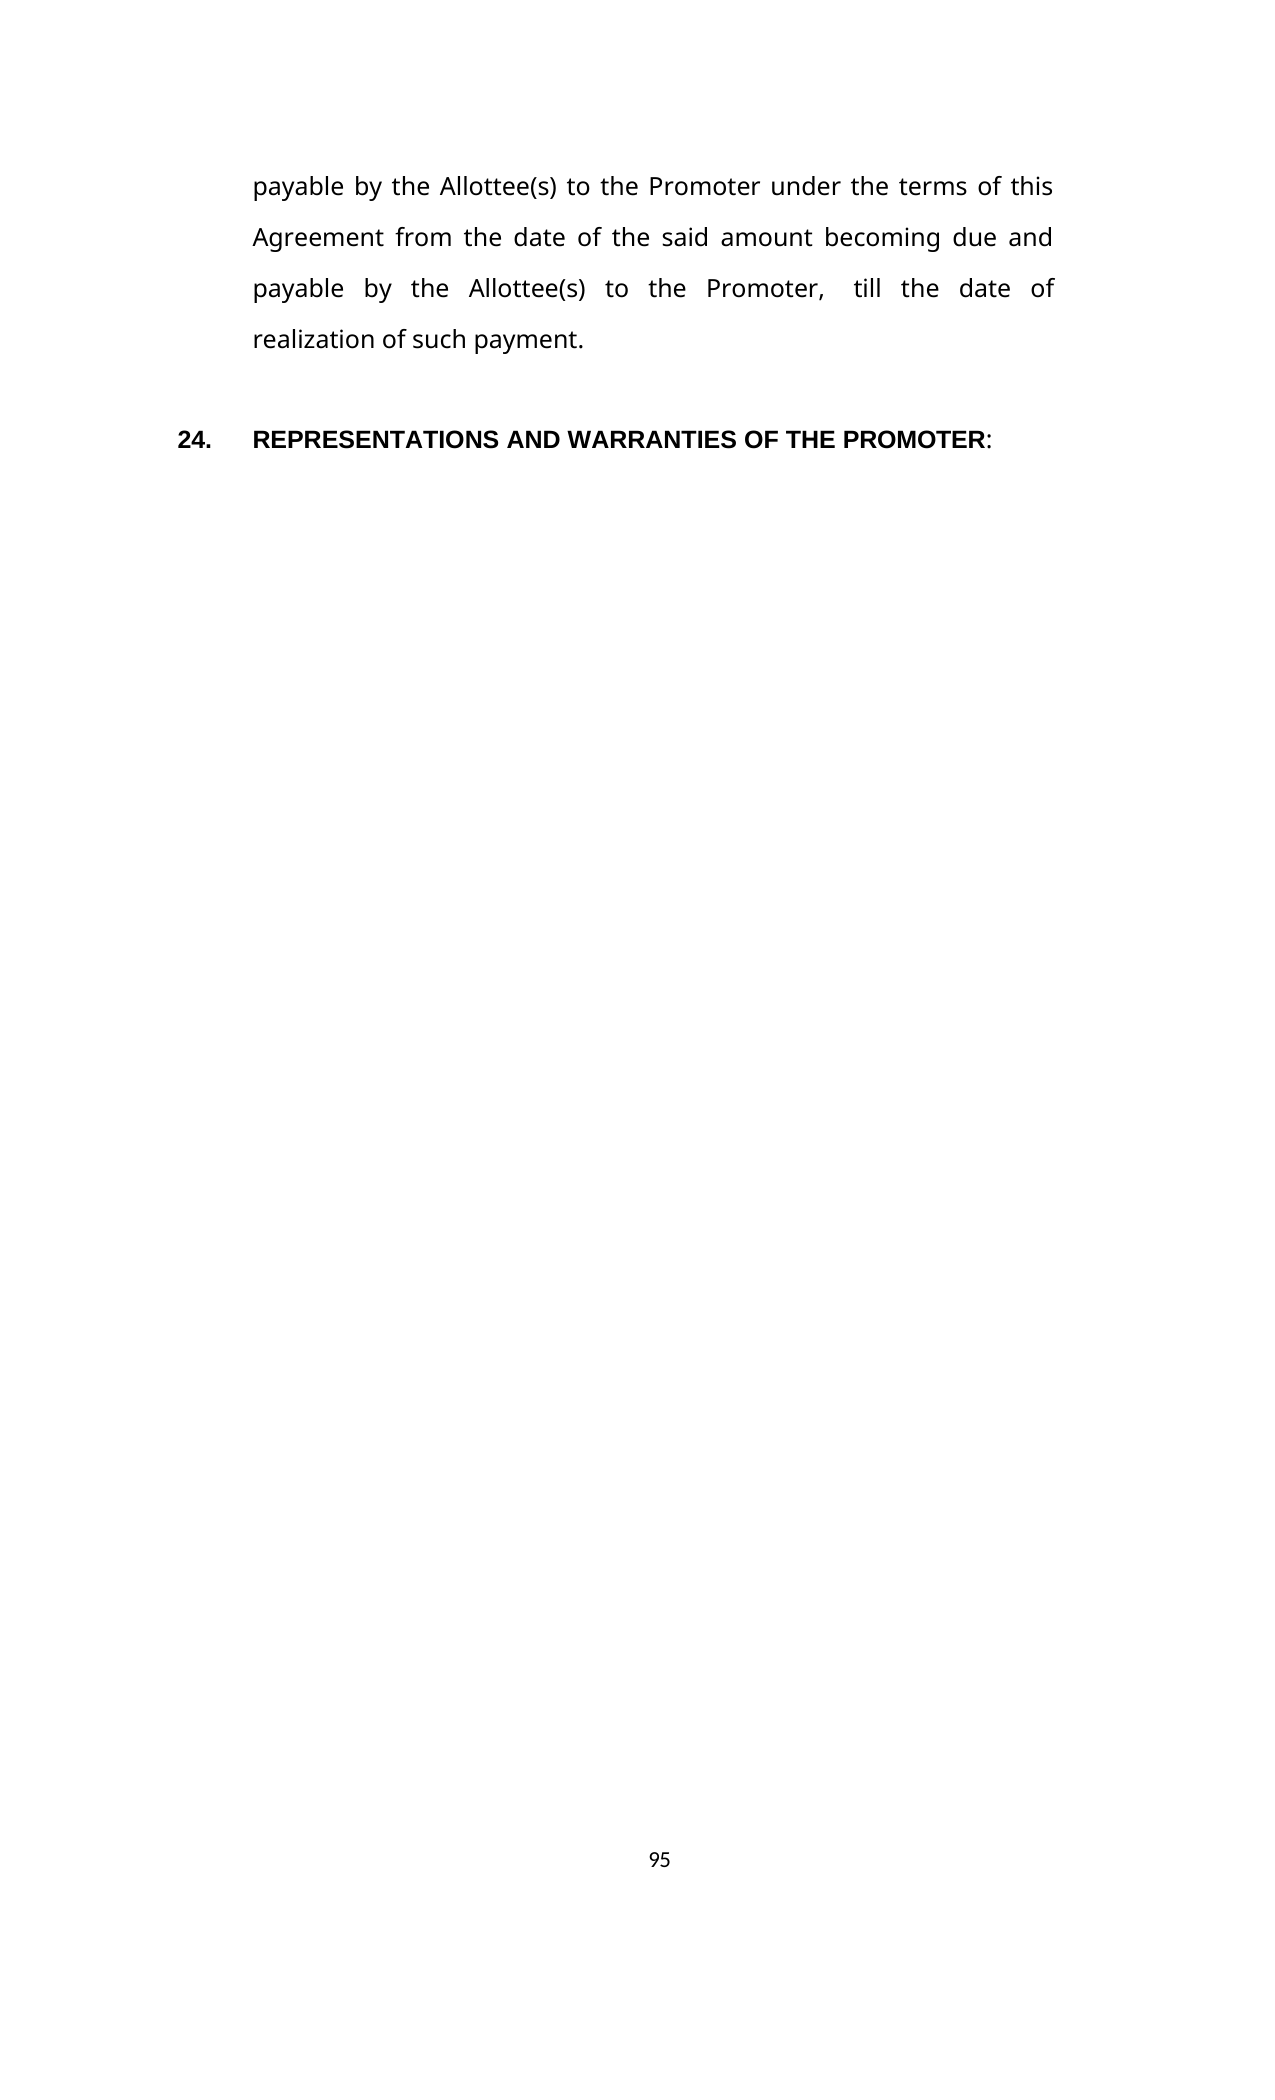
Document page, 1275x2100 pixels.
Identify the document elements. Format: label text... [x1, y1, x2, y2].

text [252, 169, 1054, 356]
subtitle REPRESENTATIONS AND WARRANTIES OF THE PROMOTER: [177, 421, 1131, 455]
